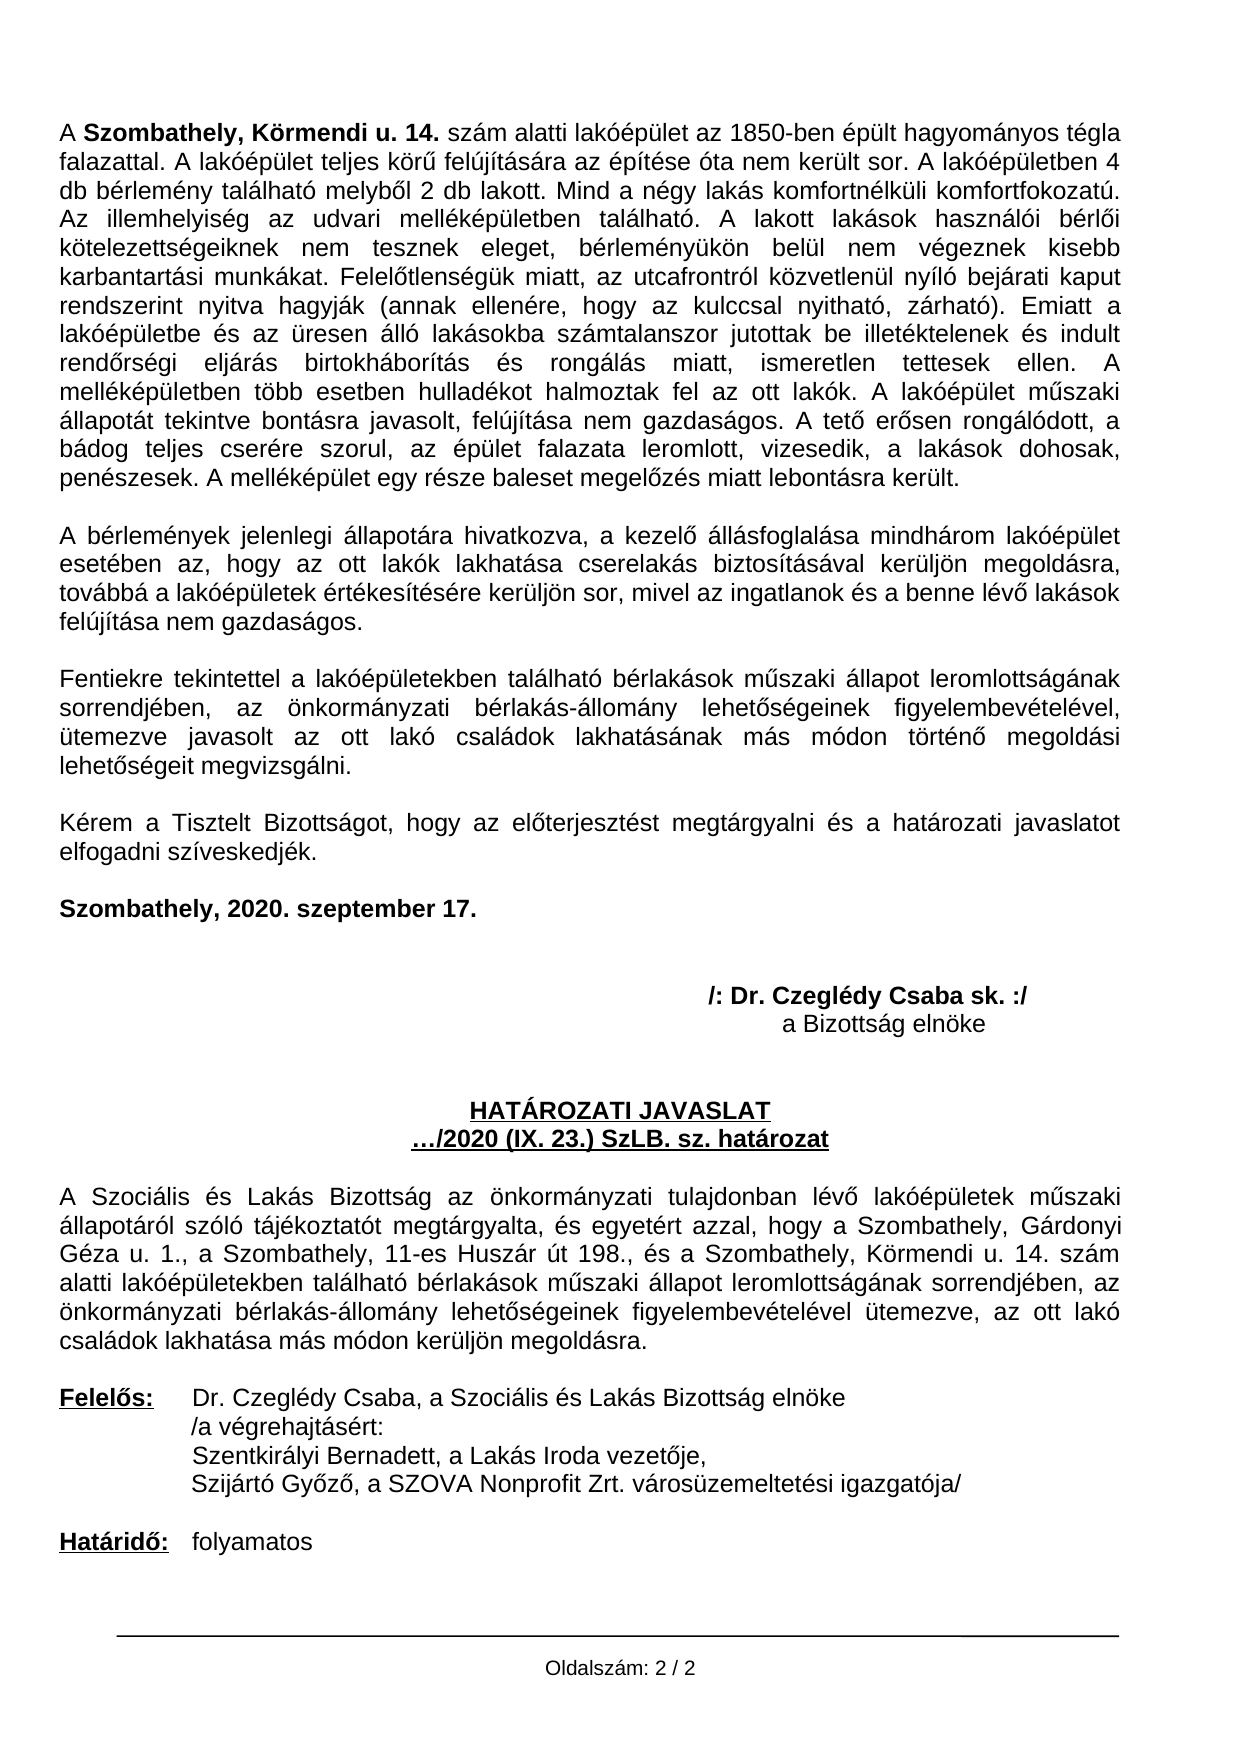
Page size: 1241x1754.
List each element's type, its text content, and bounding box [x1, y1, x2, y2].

text Szentkirályi Bernadett, a Lakás Iroda vezetője, [59, 1441, 1122, 1469]
text …/2020 (IX. 23.) SzLB. sz. határozat [118, 1124, 1122, 1153]
text HATÁROZATI JAVASLAT [118, 1096, 1122, 1124]
text /a végrehajtásért: [59, 1412, 1122, 1441]
text A bérlemények jelenlegi állapotára hivatkozva, a kezelő állásfoglalása mindhárom lakóépület esetében az, hogy az ott lakók lakhatása cserelakás biztosításával kerüljön megoldásra, továbbá a lakóépületek értékesítésére kerüljön sor, mivel az ingatlanok és a benne lévő lakások felújítása nem gazdaságos. [59, 521, 1122, 636]
text A Szociális és Lakás Bizottság az önkormányzati tulajdonban lévő lakóépületek műszaki állapotáról szóló tájékoztatót megtárgyalta, és egyetért azzal, hogy a Szombathely, Gárdonyi Géza u. 1., a Szombathely, 11-es Huszár út 198., és a Szombathely, Körmendi u. 14. szám alatti lakóépületekben található bérlakások műszaki állapot leromlottságának sorrendjében, az önkormányzati bérlakás-állomány lehetőségeinek figyelembevételével ütemezve, az ott lakó családok lakhatása más módon kerüljön megoldásra. [59, 1182, 1122, 1354]
text Kérem a Tisztelt Bizottságot, hogy az előterjesztést megtárgyalni és a határozati javaslatot elfogadni szíveskedjék. [59, 808, 1122, 866]
text /: Dr. Czeglédy Csaba sk. :/ [118, 981, 1122, 1009]
text Szombathely, 2020. szeptember 17. [59, 894, 1122, 923]
text Határidő: folyamatos [59, 1527, 1122, 1556]
text Szijártó Győző, a SZOVA Nonprofit Zrt. városüzemeltetési igazgatója/ [59, 1469, 1122, 1498]
text A Szombathely, Körmendi u. 14. szám alatti lakóépület az 1850-ben épült hagyományos tégla falazattal. A lakóépület teljes körű felújítására az építése óta nem került sor. A lakóépületben 4 db bérlemény található melyből 2 db lakott. Mind a négy lakás komfortnélküli komfortfokozatú. Az illemhelyiség az udvari melléképületben található. A lakott lakások használói bérlői kötelezettségeiknek nem tesznek eleget, bérleményükön belül nem végeznek kisebb karbantartási munkákat. Felelőtlenségük miatt, az utcafrontról közvetlenül nyíló bejárati kaput rendszerint nyitva hagyják (annak ellenére, hogy az kulccsal nyitható, zárható). Emiatt a lakóépületbe és az üresen álló lakásokba számtalanszor jutottak be illetéktelenek és indult rendőrségi eljárás birtokháborítás és rongálás miatt, ismeretlen tettesek ellen. A melléképületben több esetben hulladékot halmoztak fel az ott lakók. A lakóépület műszaki állapotát tekintve bontásra javasolt, felújítása nem gazdaságos. A tető erősen rongálódott, a bádog teljes cserére szorul, az épület falazata leromlott, vizesedik, a lakások dohosak, penészesek. A melléképület egy része baleset megelőzés miatt lebontásra került. [59, 118, 1122, 492]
text Fentiekre tekintettel a lakóépületekben található bérlakások műszaki állapot leromlottságának sorrendjében, az önkormányzati bérlakás-állomány lehetőségeinek figyelembevételével, ütemezve javasolt az ott lakó családok lakhatásának más módon történő megoldási lehetőségeit megvizsgálni. [59, 664, 1122, 779]
text Felelős: Dr. Czeglédy Csaba, a Szociális és Lakás Bizottság elnöke [59, 1383, 1122, 1412]
text a Bizottság elnöke [118, 1009, 1122, 1038]
